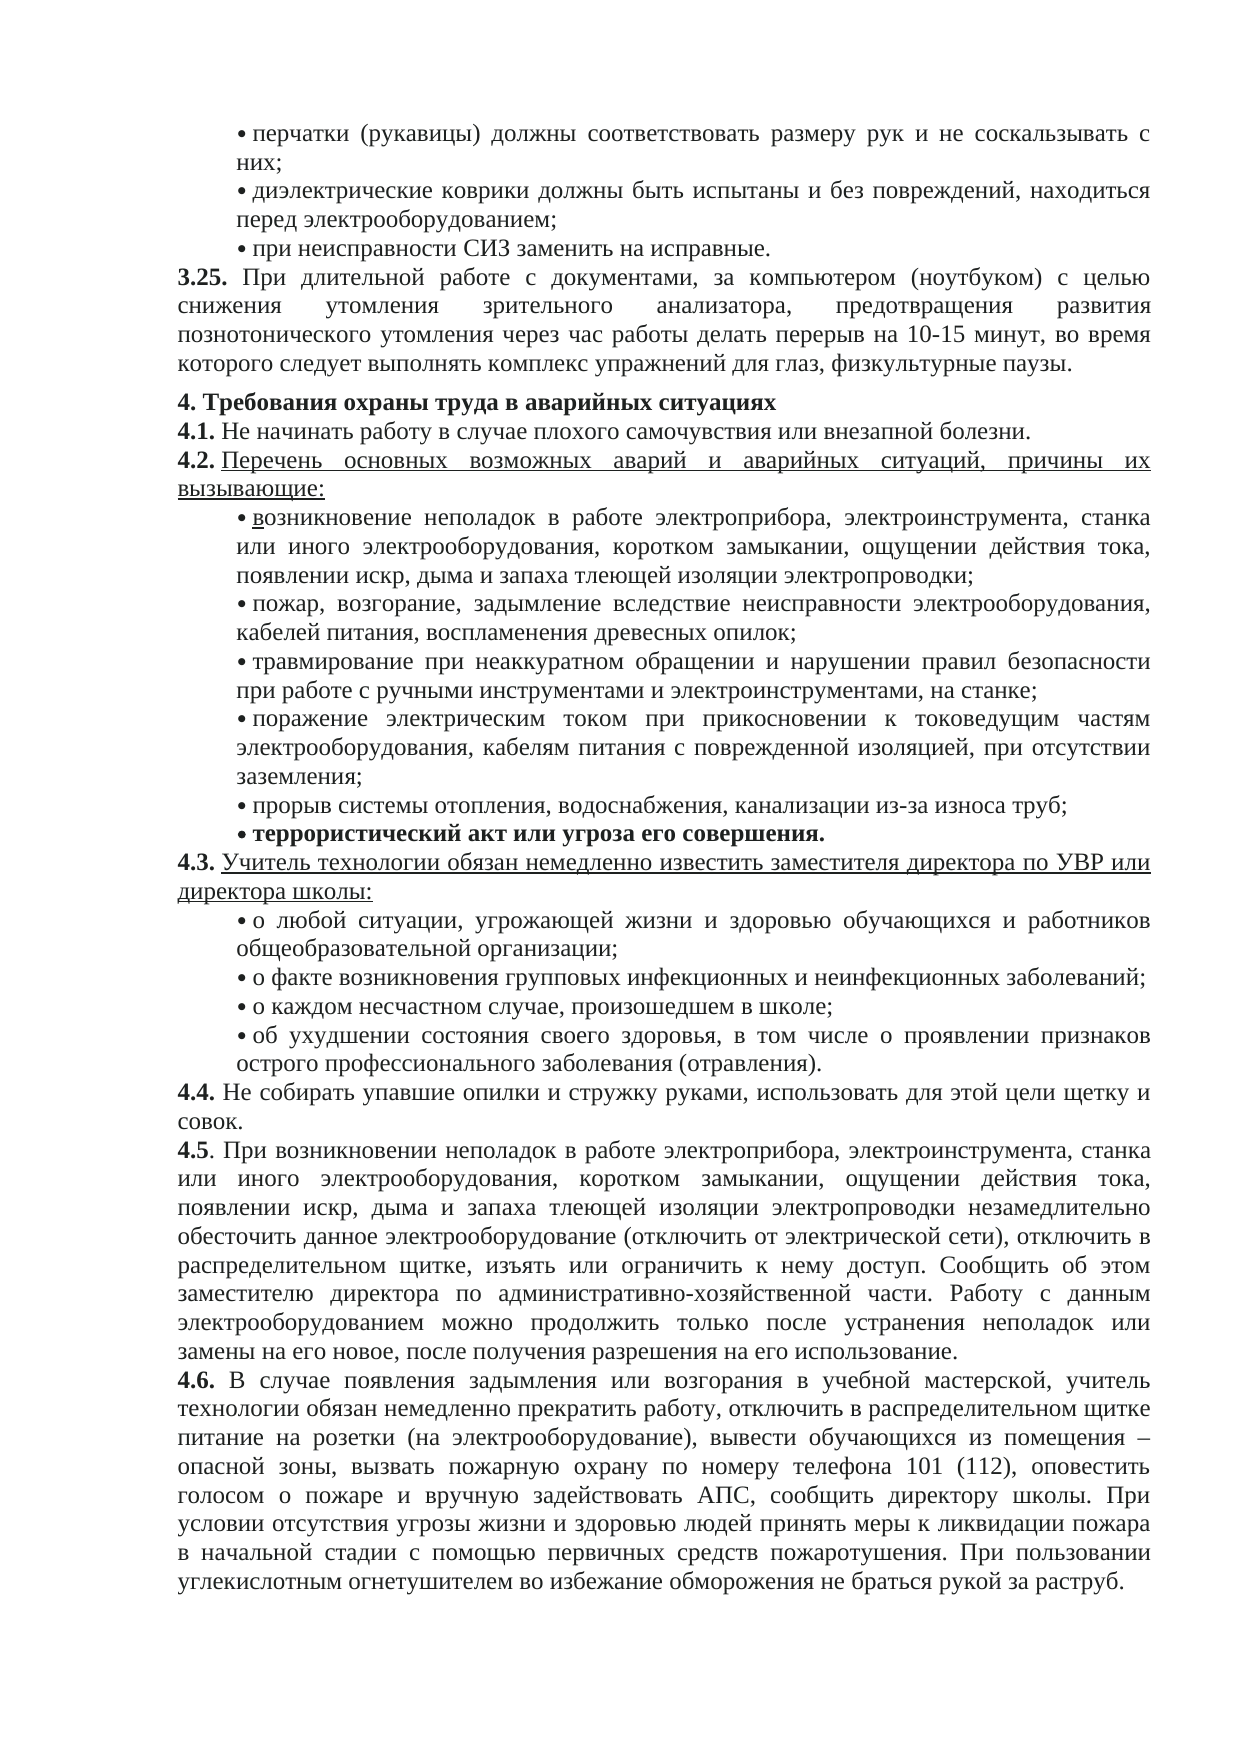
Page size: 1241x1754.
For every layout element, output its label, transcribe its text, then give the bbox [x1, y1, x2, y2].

text 4.5. При возникновении неполадок в работе электроприбора, электроинструмента, станка или иного электрооборудования, коротком замыкании, ощущении действия тока, появлении искр, дыма и запаха тлеющей изоляции электропроводки незамедлительно обесточить данное электрооборудование (отключить от электрической сети), отключить в распределительном щитке, изъять или ограничить к нему доступ. Сообщить об этом заместителю директора по административно-хозяйственной части. Работу с данным электрооборудованием можно продолжить только после устранения неполадок или замены на его новое, после получения разрешения на его использование. [177, 1135, 1152, 1365]
list террористический акт или угроза его совершения. [236, 818, 1152, 847]
list перчатки (рукавицы) должны соответствовать размеру рук и не соскальзывать с них; [236, 118, 1152, 176]
text 4.4. Не собирать упавшие опилки и стружку руками, использовать для этой цели щетку и совок. [177, 1077, 1152, 1135]
list о факте возникновения групповых инфекционных и неинфекционных заболеваний; [236, 962, 1152, 991]
text 4.1. Не начинать работу в случае плохого самочувствия или внезапной болезни. [177, 416, 1152, 445]
list поражение электрическим током при прикосновении к токоведущим частям электрооборудования, кабелям питания с поврежденной изоляцией, при отсутствии заземления; [236, 703, 1152, 790]
list травмирование при неаккуратном обращении и нарушении правил безопасности при работе с ручными инструментами и электроинструментами, на станке; [236, 646, 1152, 703]
list пожар, возгорание, задымление вследствие неисправности электрооборудования, кабелей питания, воспламенения древесных опилок; [236, 588, 1152, 646]
text 4. Требования охраны труда в аварийных ситуациях [177, 377, 1152, 416]
list возникновение неполадок в работе электроприбора, электроинструмента, станка или иного электрооборудования, коротком замыкании, ощущении действия тока, появлении искр, дыма и запаха тлеющей изоляции электропроводки; [236, 502, 1152, 588]
list прорыв системы отопления, водоснабжения, канализации из-за износа труб; [236, 790, 1152, 818]
list диэлектрические коврики должны быть испытаны и без повреждений, находиться перед электрооборудованием; [236, 176, 1152, 233]
list о каждом несчастном случае, произошедшем в школе; [236, 991, 1152, 1020]
text 4.3. Учитель технологии обязан немедленно известить заместителя директора по УВР или директора школы: [177, 847, 1152, 905]
list об ухудшении состояния своего здоровья, в том числе о проявлении признаков острого профессионального заболевания (отравления). [236, 1020, 1152, 1077]
text 4.2. Перечень основных возможных аварий и аварийных ситуаций, причины их вызывающие: [177, 445, 1152, 502]
list о любой ситуации, угрожающей жизни и здоровью обучающихся и работников общеобразовательной организации; [236, 905, 1152, 962]
list при неисправности СИЗ заменить на исправные. [236, 233, 1152, 262]
text 4.6. В случае появления задымления или возгорания в учебной мастерской, учитель технологии обязан немедленно прекратить работу, отключить в распределительном щитке питание на розетки (на электрооборудование), вывести обучающихся из помещения – опасной зоны, вызвать пожарную охрану по номеру телефона 101 (112), оповестить голосом о пожаре и вручную задействовать АПС, сообщить директору школы. При условии отсутствия угрозы жизни и здоровью людей принять меры к ликвидации пожара в начальной стадии с помощью первичных средств пожаротушения. При пользовании углекислотным огнетушителем во избежание обморожения не браться рукой за раструб. [177, 1365, 1152, 1595]
text 3.25. При длительной работе с документами, за компьютером (ноутбуком) с целью снижения утомления зрительного анализатора, предотвращения развития познотонического утомления через час работы делать перерыв на 10-15 минут, во время которого следует выполнять комплекс упражнений для глаз, физкультурные паузы. [177, 262, 1152, 377]
